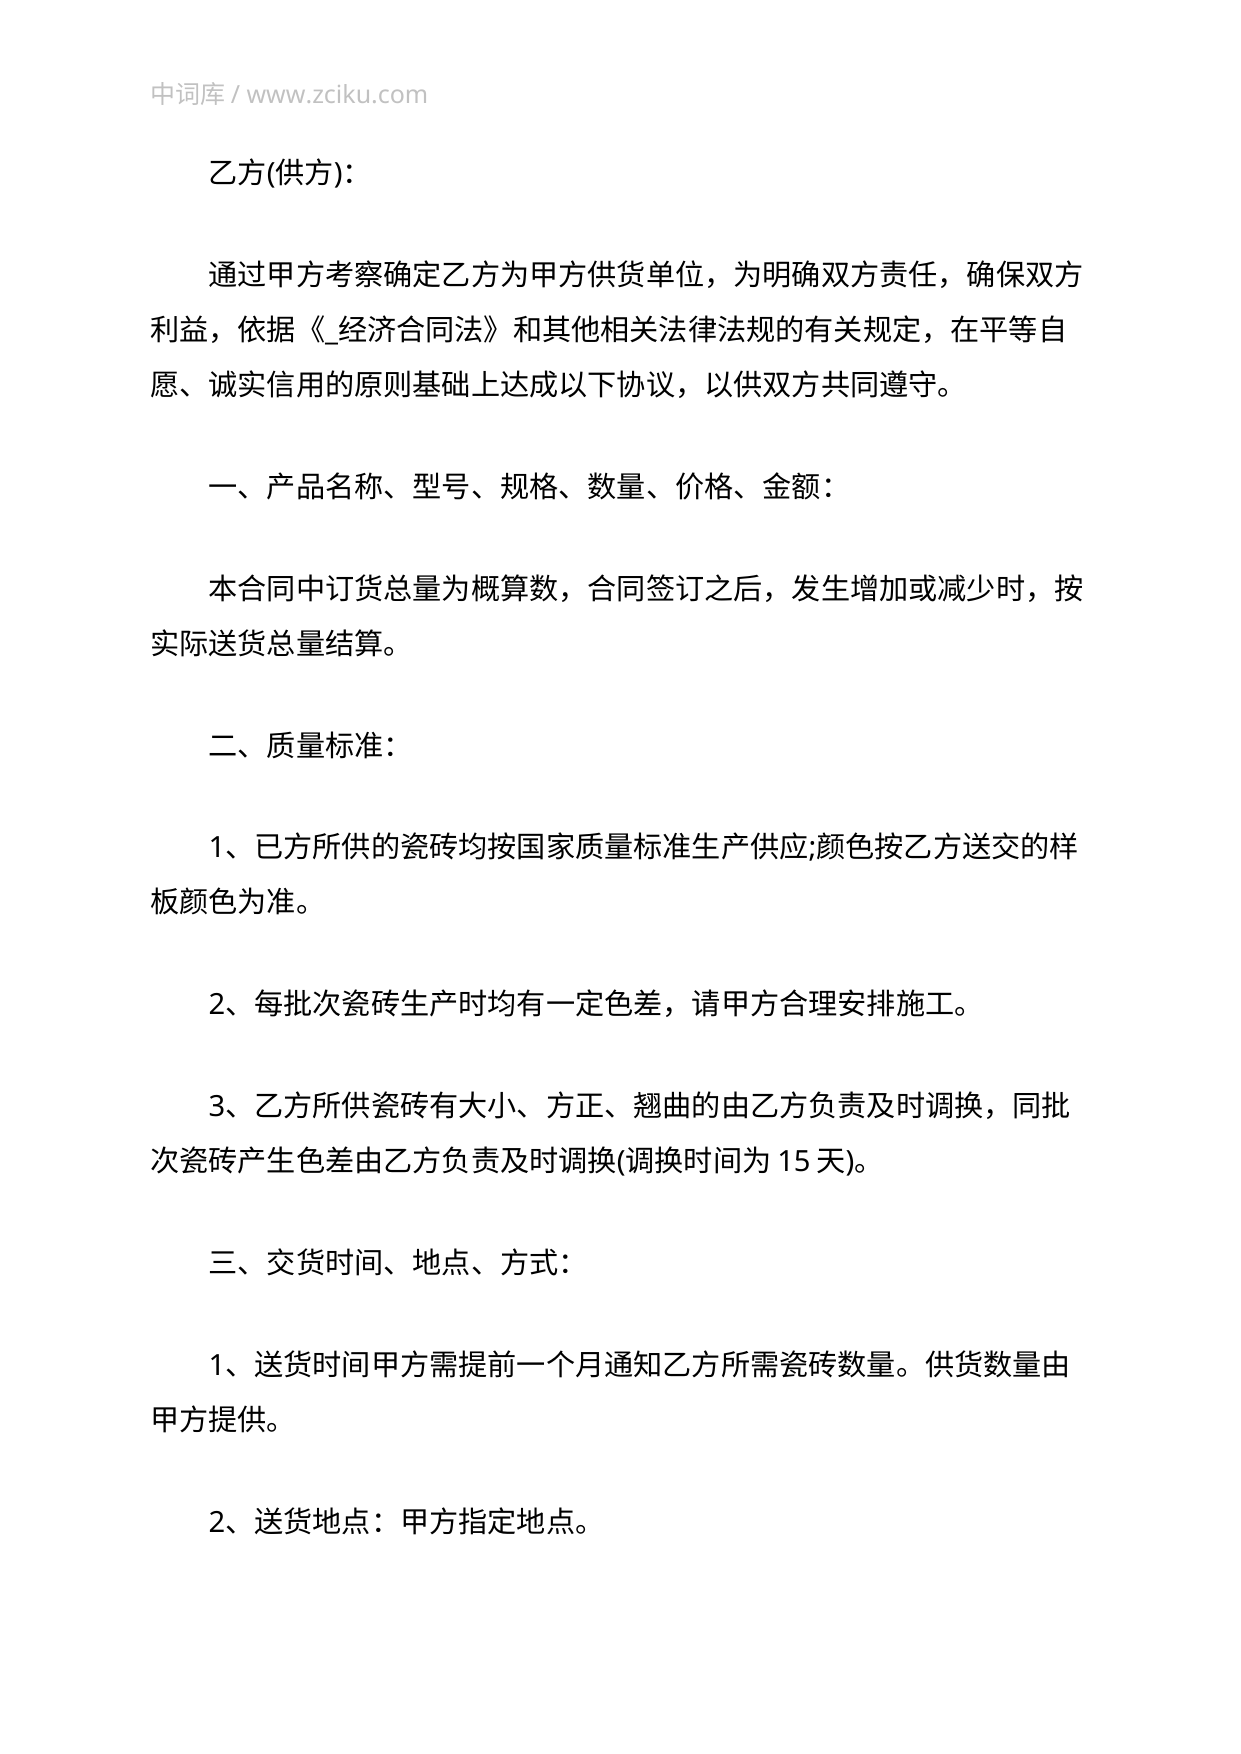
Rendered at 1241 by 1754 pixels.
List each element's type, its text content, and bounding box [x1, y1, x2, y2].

text 本合同中订货总量为概算数，合同签订之后，发生增加或减少时，按实际送货总量结算。 [150, 565, 1090, 663]
text 2、送货地点：甲方指定地点。 [150, 1498, 1090, 1541]
text 通过甲方考察确定乙方为甲方供货单位，为明确双方责任，确保双方利益，依据《_经济合同法》和其他相关法律法规的有关规定，在平等自愿、诚实信用的原则基础上达成以下协议，以供双方共同遵守。 [150, 252, 1090, 404]
text 1、已方所供的瓷砖均按国家质量标准生产供应;颜色按乙方送交的样板颜色为准。 [150, 824, 1090, 921]
text 乙方(供方)： [150, 150, 1090, 192]
text 1、送货时间甲方需提前一个月通知乙方所需瓷砖数量。供货数量由甲方提供。 [150, 1341, 1090, 1439]
text 一、产品名称、型号、规格、数量、价格、金额： [150, 464, 1090, 506]
text 三、交货时间、地点、方式： [150, 1239, 1090, 1282]
text 2、每批次瓷砖生产时均有一定色差，请甲方合理安排施工。 [150, 981, 1090, 1023]
text 二、质量标准： [150, 722, 1090, 764]
text 3、乙方所供瓷砖有大小、方正、翘曲的由乙方负责及时调换，同批次瓷砖产生色差由乙方负责及时调换(调换时间为15天)。 [150, 1083, 1090, 1180]
